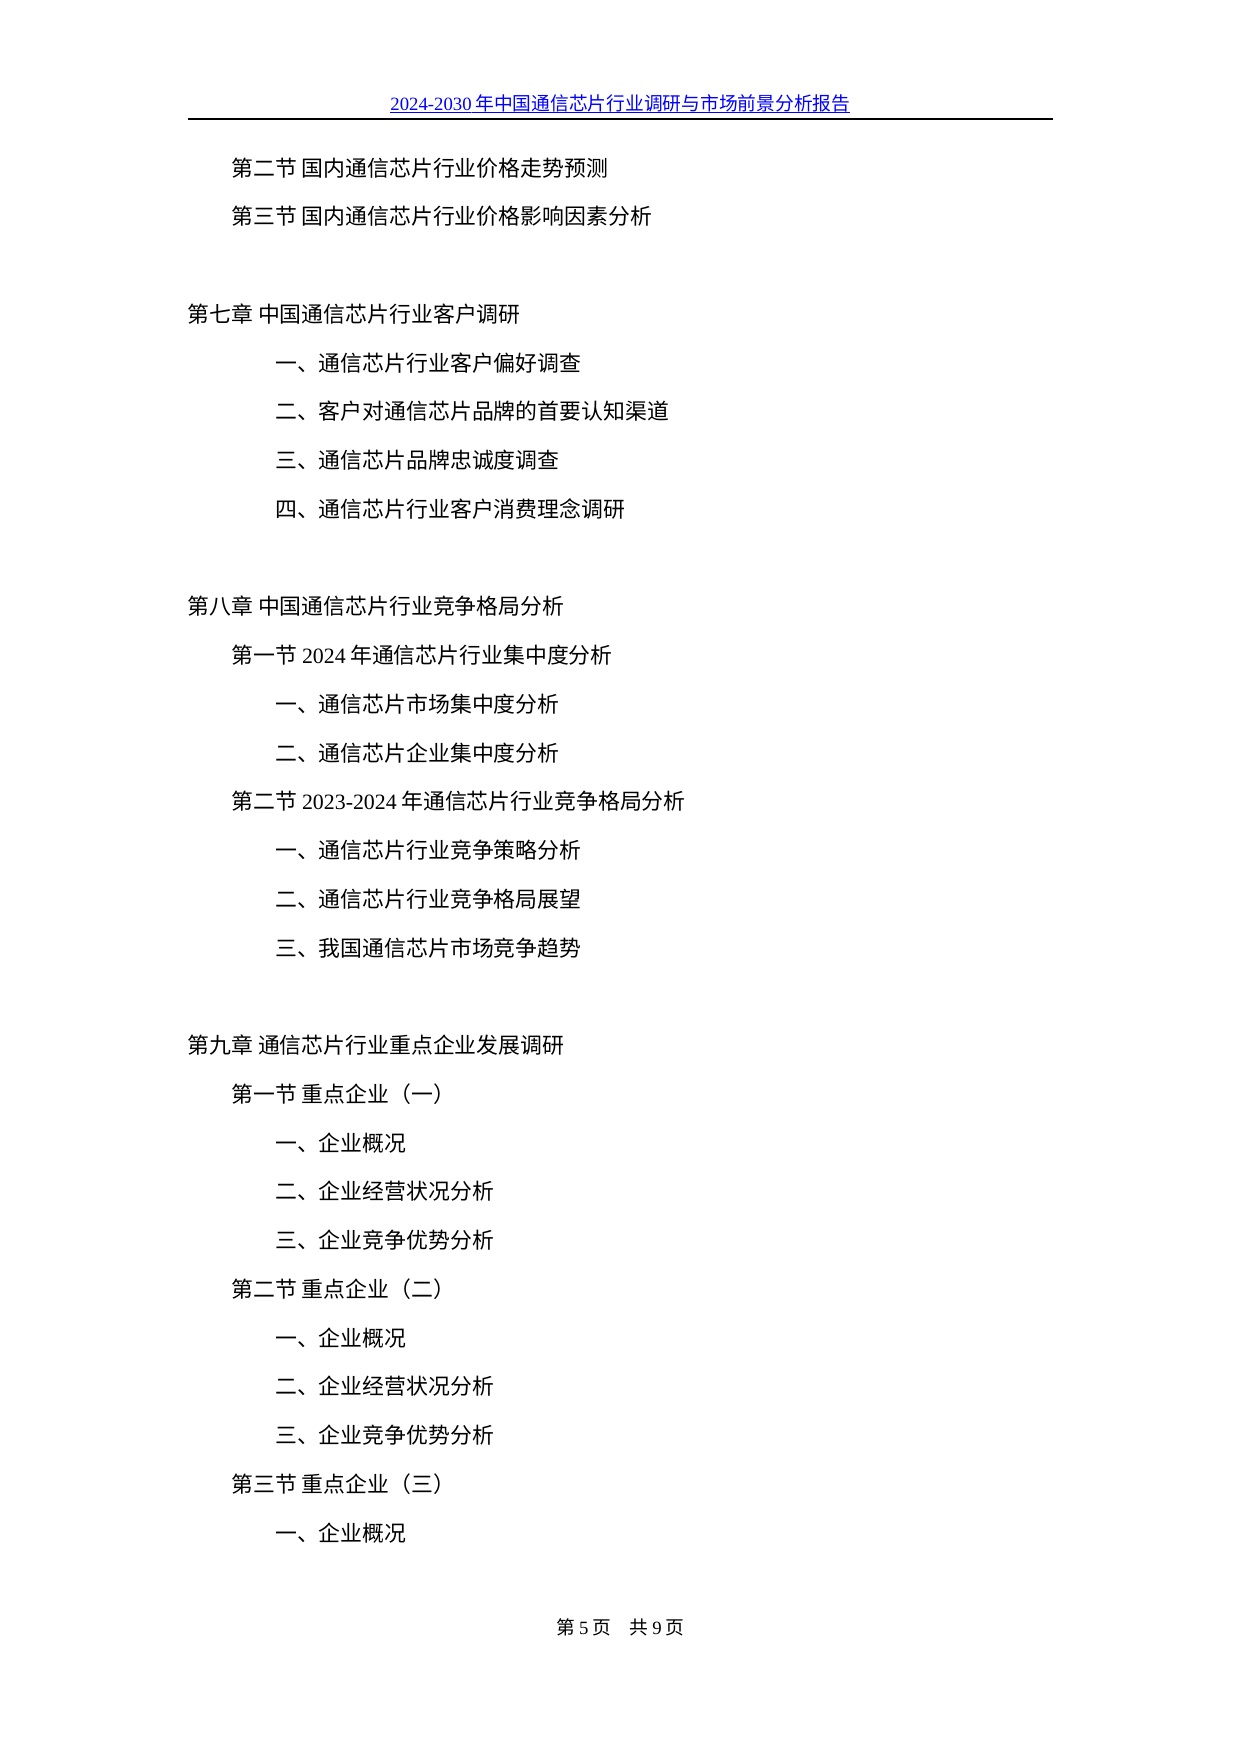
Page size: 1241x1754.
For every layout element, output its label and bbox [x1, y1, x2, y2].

text [187, 150, 1053, 1548]
